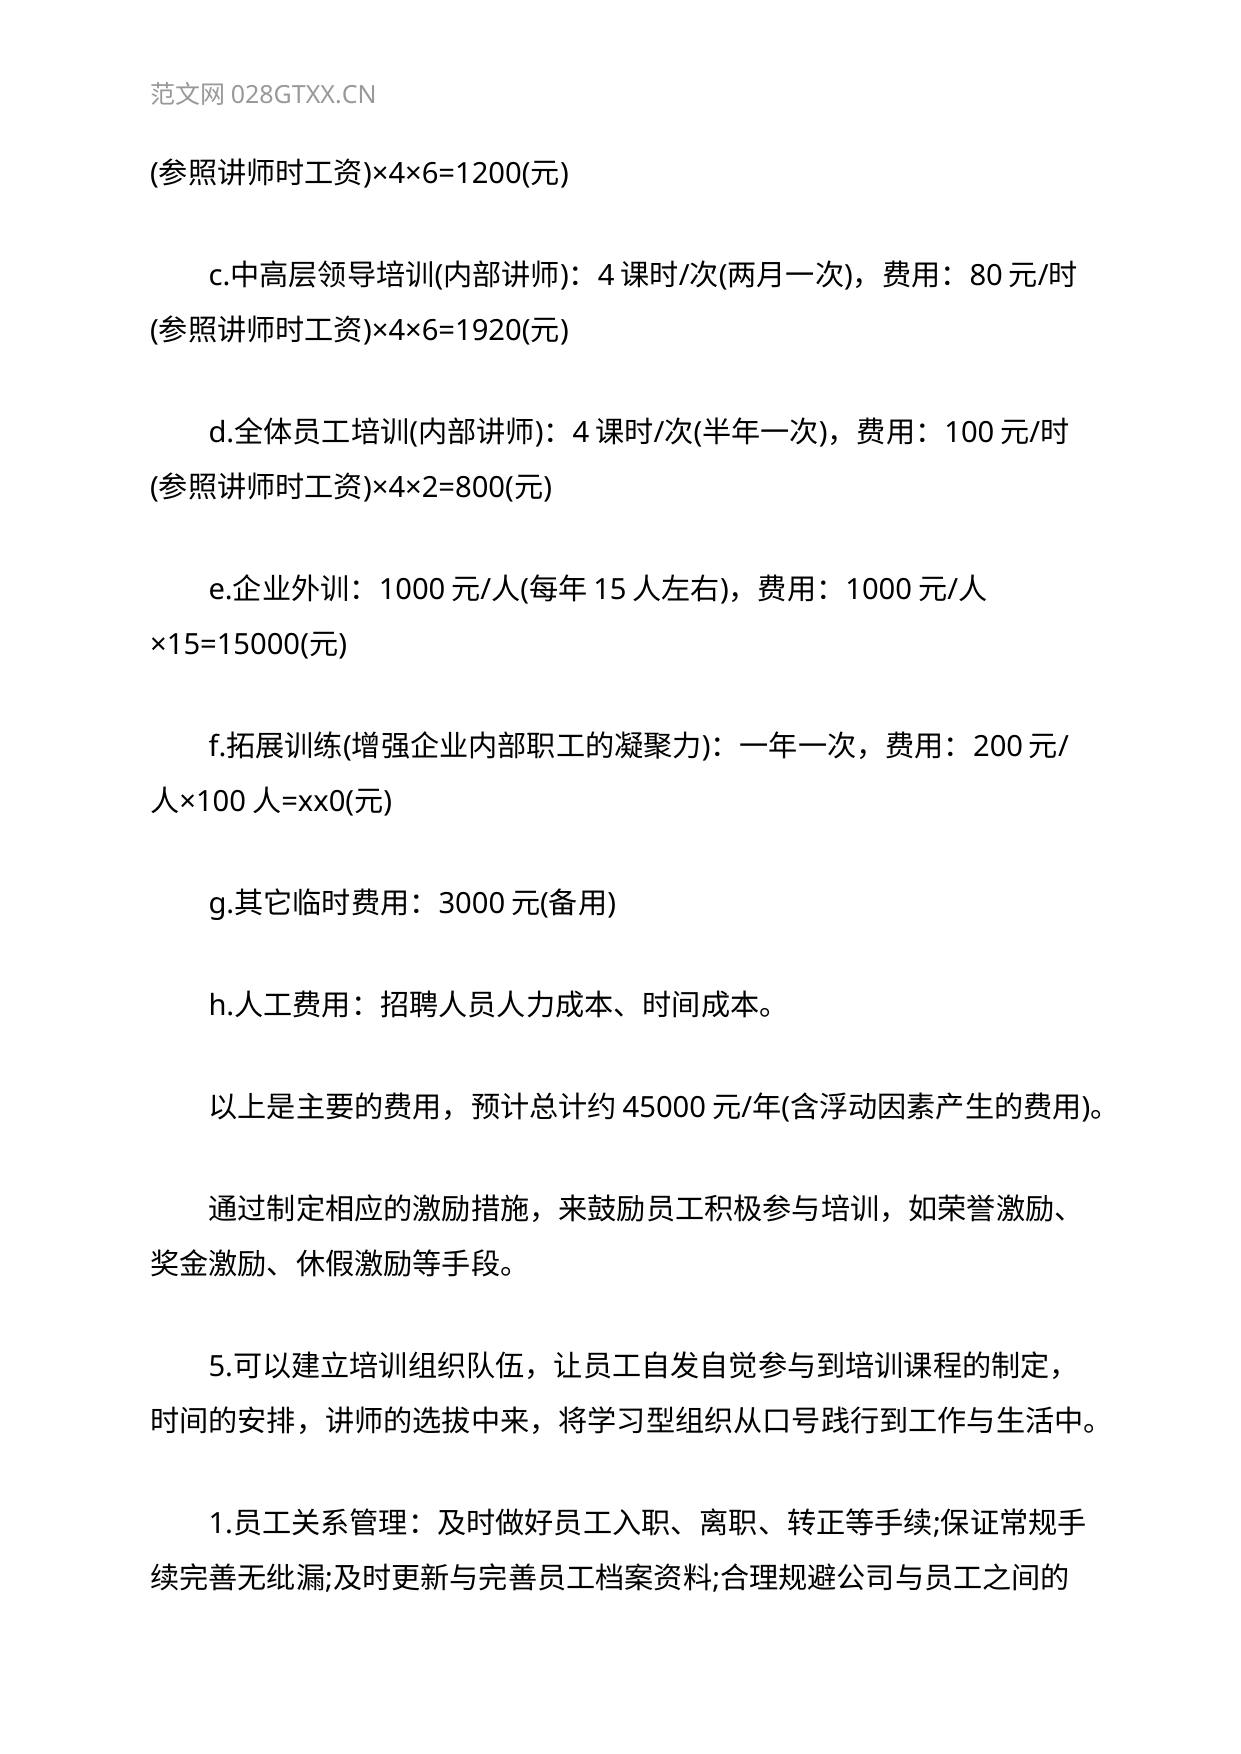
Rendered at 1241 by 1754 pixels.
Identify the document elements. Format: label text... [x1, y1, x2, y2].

text c.中高层领导培训(内部讲师)：4课时/次(两月一次)，费用：80元/时(参照讲师时工资)×4×6=1920(元) [150, 252, 1090, 349]
text g.其它临时费用：3000元(备用) [150, 880, 1090, 922]
text h.人工费用：招聘人员人力成本、时间成本。 [150, 982, 1090, 1024]
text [150, 1499, 1090, 1597]
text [150, 150, 1090, 192]
text f.拓展训练(增强企业内部职工的凝聚力)：一年一次，费用：200元/人×100人=xx0(元) [150, 723, 1090, 820]
text 以上是主要的费用，预计总计约45000元/年(含浮动因素产生的费用)。 [150, 1084, 1090, 1126]
text 5.可以建立培训组织队伍，让员工自发自觉参与到培训课程的制定，时间的安排，讲师的选拔中来，将学习型组织从口号践行到工作与生活中。 [150, 1342, 1090, 1440]
text d.全体员工培训(内部讲师)：4课时/次(半年一次)，费用：100元/时(参照讲师时工资)×4×2=800(元) [150, 409, 1090, 506]
text 通过制定相应的激励措施，来鼓励员工积极参与培训，如荣誉激励、奖金激励、休假激励等手段。 [150, 1186, 1090, 1283]
text e.企业外训：1000元/人(每年15人左右)，费用：1000元/人×15=15000(元) [150, 566, 1090, 663]
